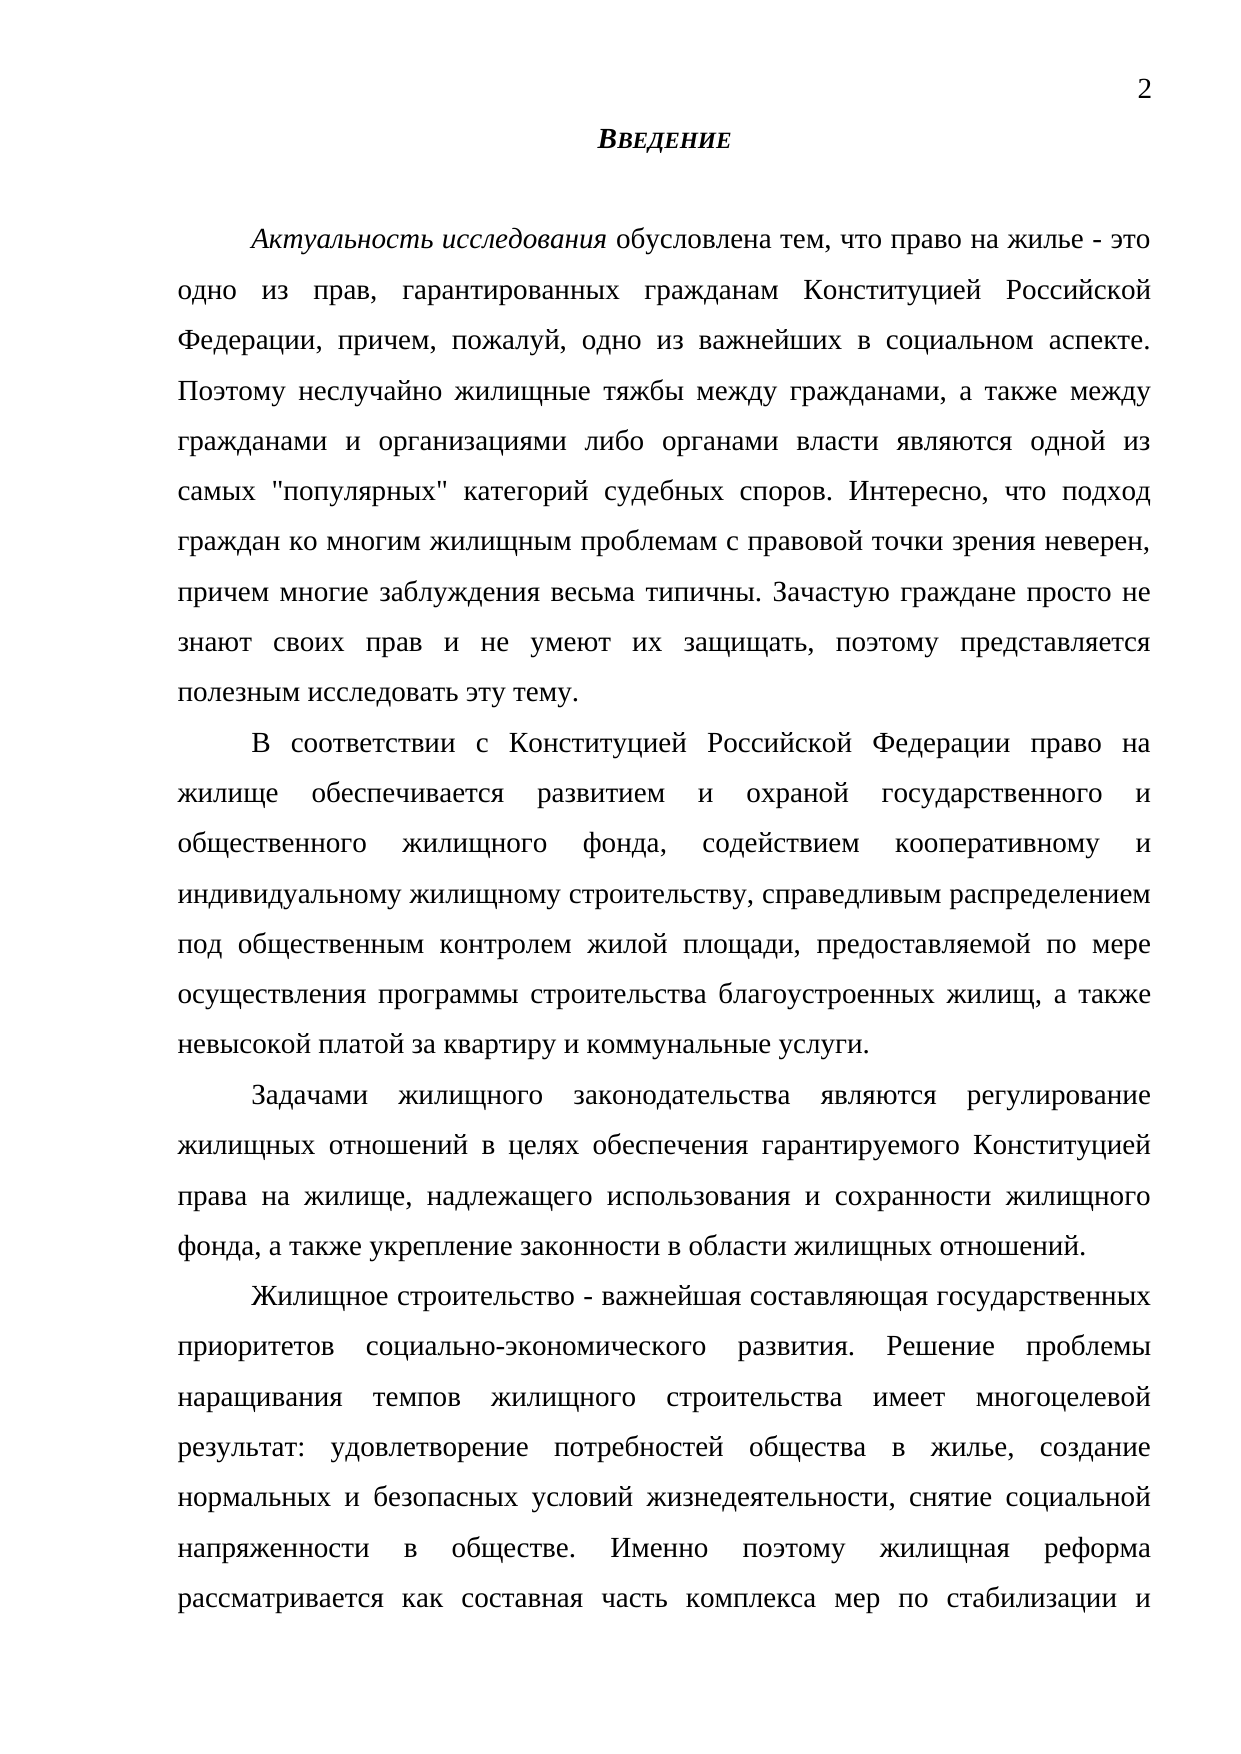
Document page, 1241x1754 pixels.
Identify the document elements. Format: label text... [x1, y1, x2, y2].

text Задачами жилищного законодательства являются регулирование жилищных отношений в целях обеспечения гарантируемого Конституцией права на жилище, надлежащего использования и сохранности жилищного фонда, а также укрепление законности в области жилищных отношений. [177, 1077, 1152, 1261]
text Актуальность исследования обусловлена тем, что право на жилье - это одно из прав, гарантированных гражданам Конституцией Российской Федерации, причем, пожалуй, одно из важнейших в социальном аспекте. Поэтому неслучайно жилищные тяжбы между гражданами, а также между гражданами и организациями либо органами власти являются одной из самых "популярных" категорий судебных споров. Интересно, что подход граждан ко многим жилищным проблемам с правовой точки зрения неверен, причем многие заблуждения весьма типичны. Зачастую граждане просто не знают своих прав и не умеют их защищать, поэтому представляется полезным исследовать эту тему. [177, 222, 1152, 708]
text В соответствии с Конституцией Российской Федерации право на жилище обеспечивается развитием и охраной государственного и общественного жилищного фонда, содействием кооперативному и индивидуальному жилищному строительству, справедливым распределением под общественным контролем жилой площади, предоставляемой по мере осуществления программы строительства благоустроенных жилищ, а также невысокой платой за квартиру и коммунальные услуги. [177, 725, 1152, 1060]
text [177, 1278, 1152, 1614]
subtitle Введение [177, 121, 1152, 154]
